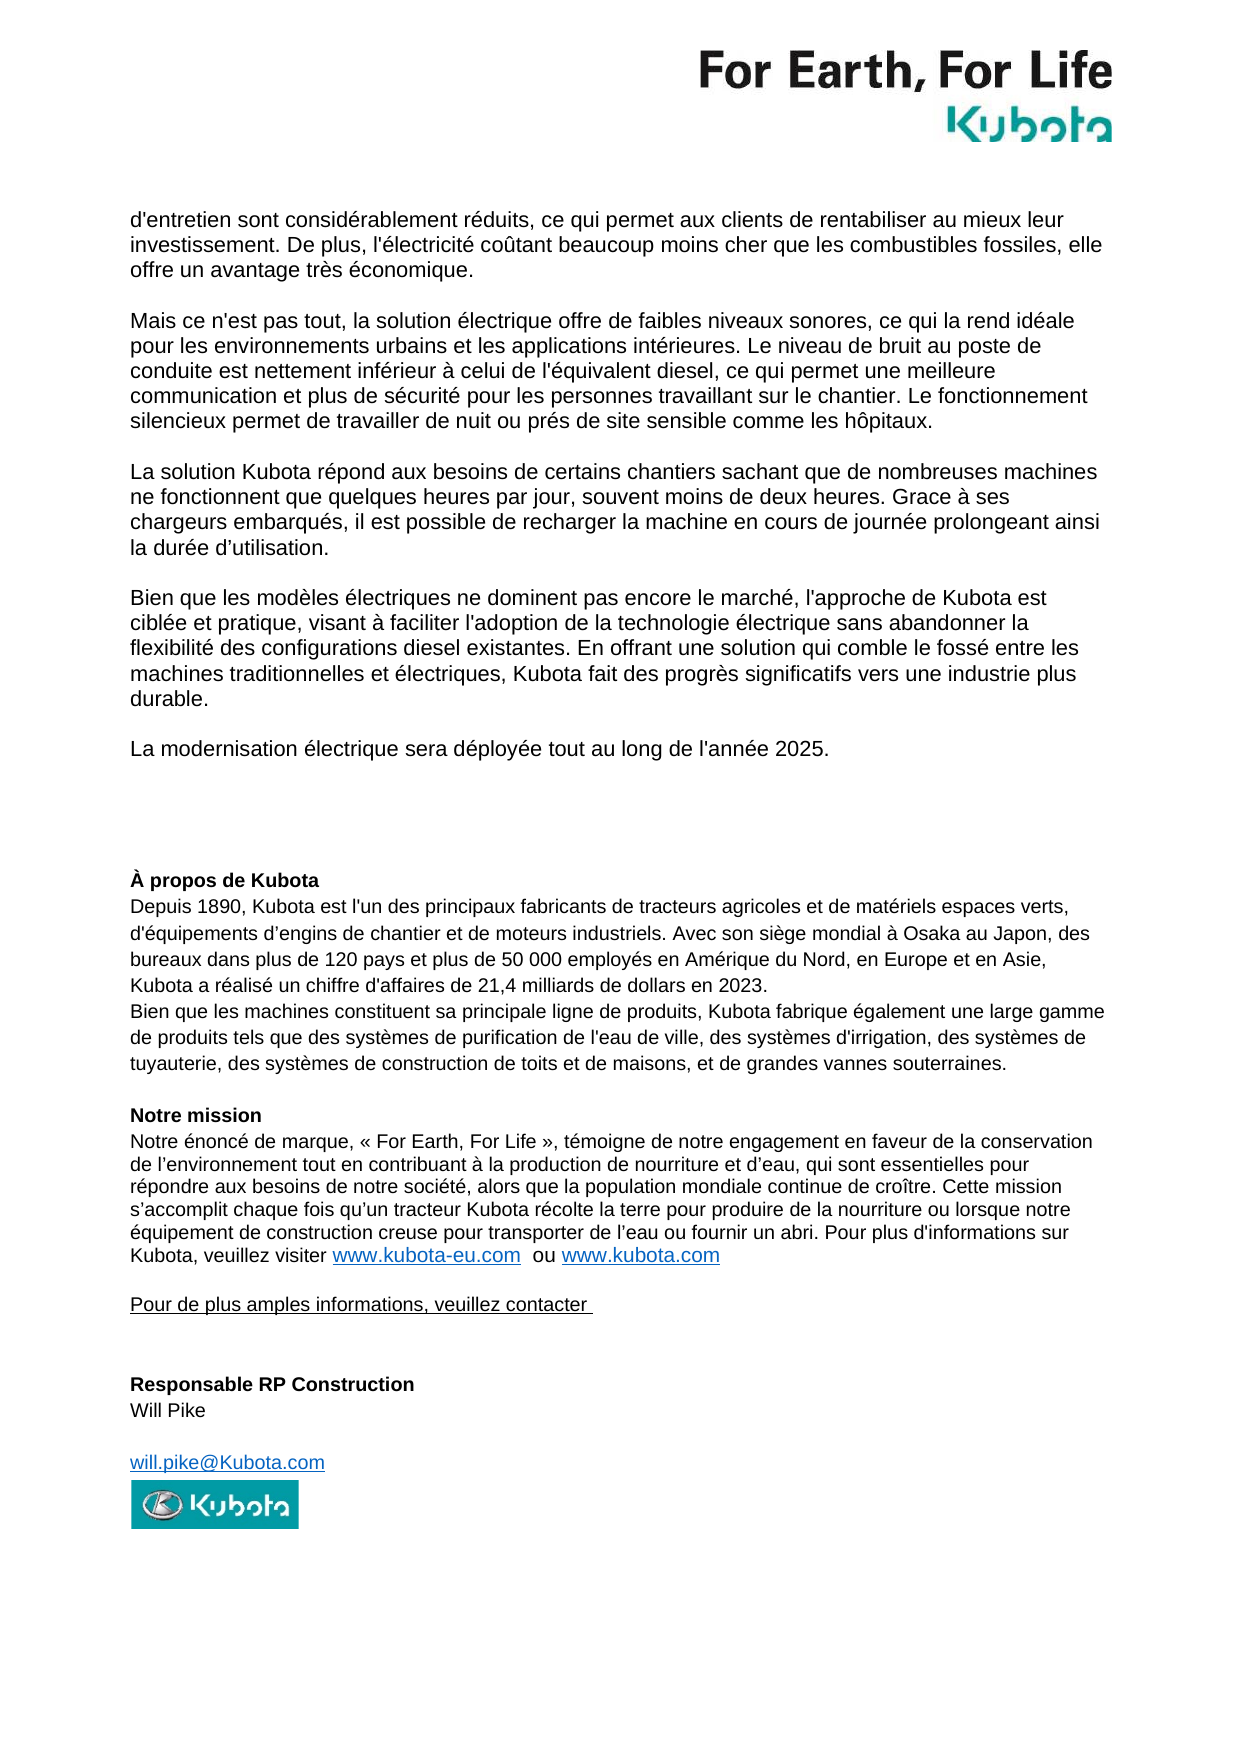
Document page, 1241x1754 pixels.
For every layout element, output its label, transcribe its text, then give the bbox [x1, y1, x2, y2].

picture [700, 50, 1112, 142]
text Bien que les modèles électriques ne dominent pas encore le marché, l'approche de Kubota est ciblée et pratique, visant à faciliter l'adoption de la technologie électrique sans abandonner la flexibilité des configurations diesel existantes. En offrant une solution qui comble le fossé entre les machines traditionnelles et électriques, Kubota fait des progrès significatifs vers une industrie plus durable. [130, 585, 1110, 711]
text Notre énoncé de marque, « For Earth, For Life », témoigne de notre engagement en faveur de la conservation de l’environnement tout en contribuant à la production de nourriture et d’eau, qui sont essentielles pour répondre aux besoins de notre société, alors que la population mondiale continue de croître. Cette mission s’accomplit chaque fois qu’un tracteur Kubota récolte la terre pour produire de la nourriture ou lorsque notre équipement de construction creuse pour transporter de l’eau ou fournir un abri. Pour plus d'informations sur Kubota, veuillez visiter www.kubota-eu.com ou www.kubota.com [130, 1130, 1110, 1267]
text La modernisation électrique sera déployée tout au long de l'année 2025. [130, 736, 1110, 761]
text Mais ce n'est pas tout, la solution électrique offre de faibles niveaux sonores, ce qui la rend idéale pour les environnements urbains et les applications intérieures. Le niveau de bruit au poste de conduite est nettement inférieur à celui de l'équivalent diesel, ce qui permet une meilleure communication et plus de sécurité pour les personnes travaillant sur le chantier. Le fonctionnement silencieux permet de travailler de nuit ou prés de site sensible comme les hôpitaux. [130, 308, 1110, 434]
text Responsable RP Construction [130, 1373, 1110, 1396]
text Bien que les machines constituent sa principale ligne de produits, Kubota fabrique également une large gamme de produits tels que des systèmes de purification de l'eau de ville, des systèmes d'irrigation, des systèmes de tuyauterie, des systèmes de construction de toits et de maisons, et de grandes vannes souterraines. [130, 999, 1110, 1074]
text Depuis 1890, Kubota est l'un des principaux fabricants de tracteurs agricoles et de matériels espaces verts, d'équipements d’engins de chantier et de moteurs industriels. Avec son siège mondial à Osaka au Japon, des bureaux dans plus de 120 pays et plus de 50 000 employés en Amérique du Nord, en Europe et en Asie, Kubota a réalisé un chiffre d'affaires de 21,4 milliards de dollars en 2023. [130, 895, 1110, 996]
picture [129, 1480, 299, 1528]
text À propos de Kubota [130, 869, 1110, 892]
text La solution Kubota répond aux besoins de certains chantiers sachant que de nombreuses machines ne fonctionnent que quelques heures par jour, souvent moins de deux heures. Grace à ses chargeurs embarqués, il est possible de recharger la machine en cours de journée prolongeant ainsi la durée d’utilisation. [130, 459, 1110, 560]
text Notre mission [130, 1104, 1110, 1126]
text Pour de plus amples informations, veuillez contacter [130, 1293, 1110, 1316]
text Will Pike [130, 1399, 1110, 1422]
text will.pike@Kubota.com [130, 1451, 1110, 1474]
